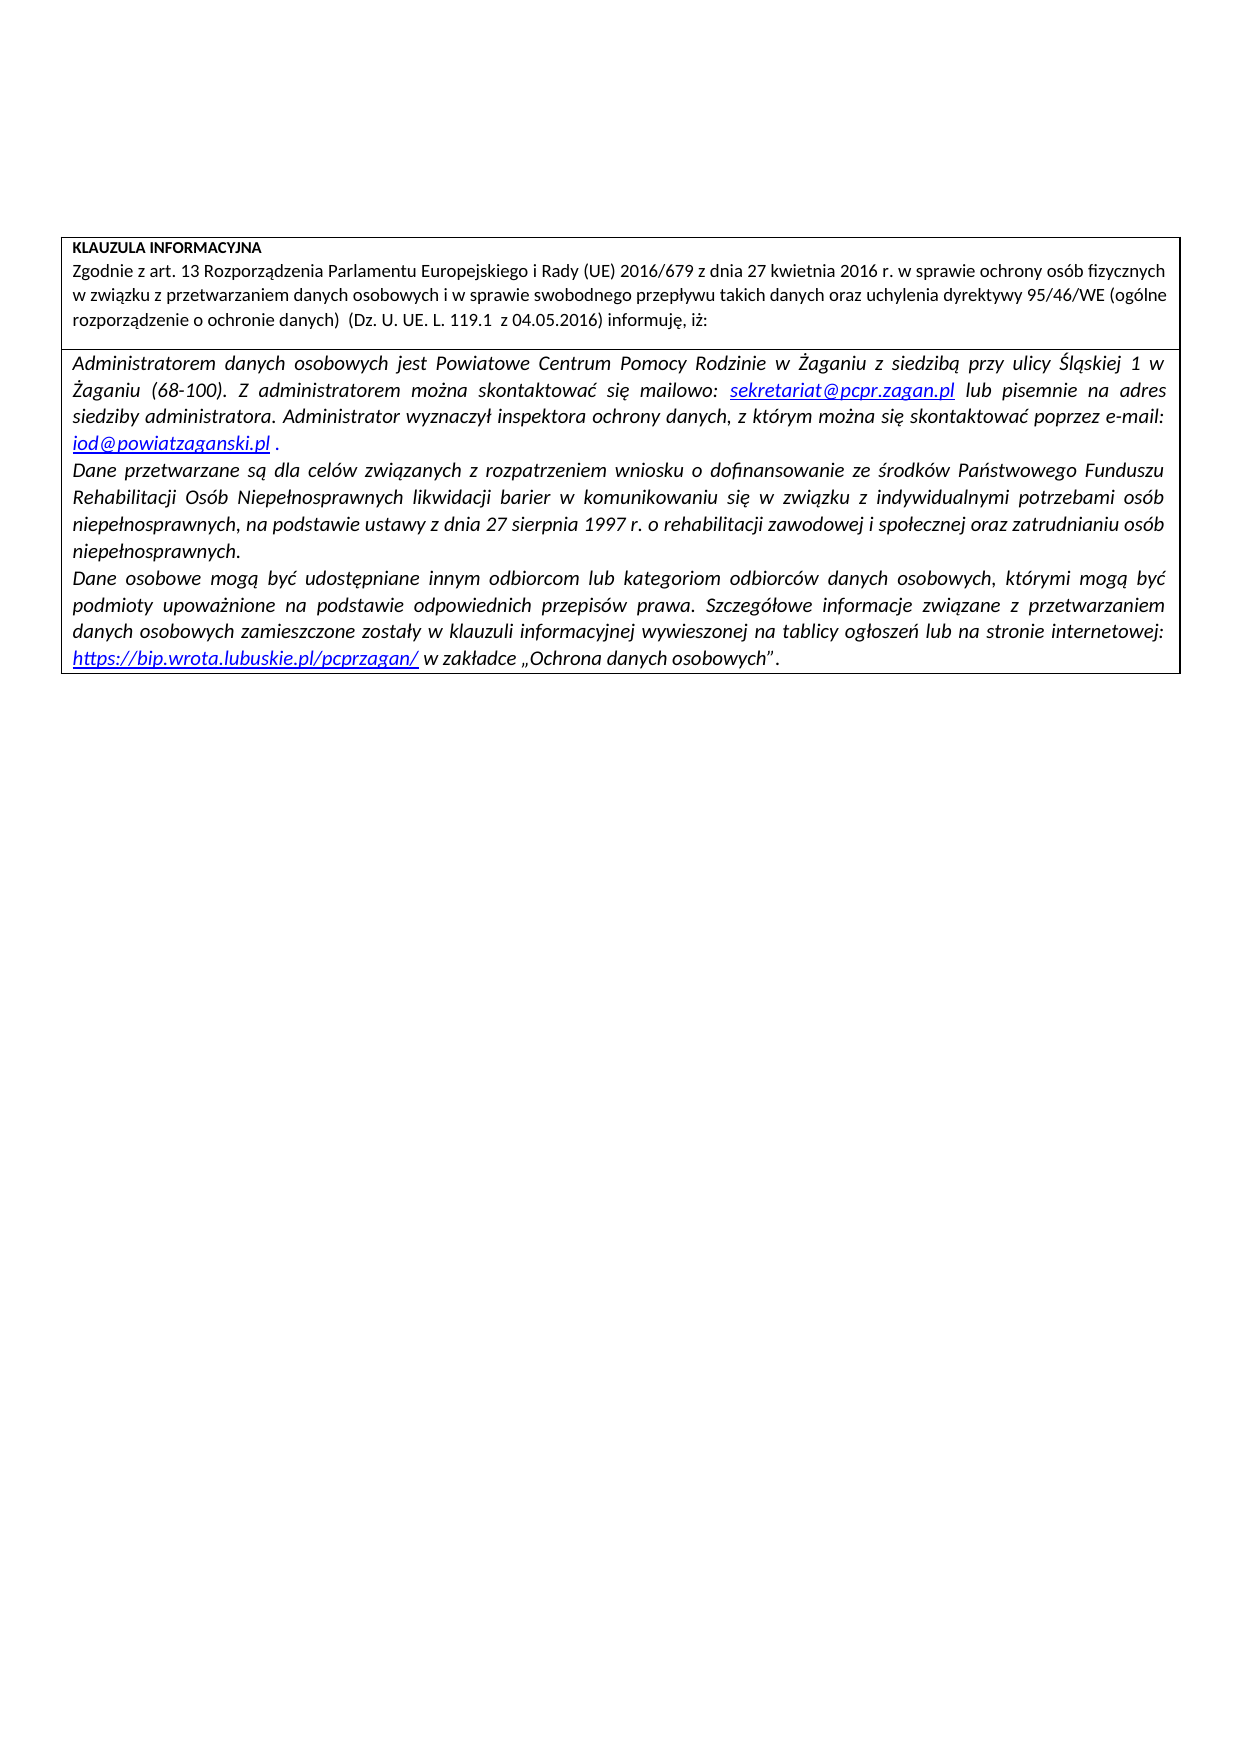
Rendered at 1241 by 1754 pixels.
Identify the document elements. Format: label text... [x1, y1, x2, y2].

table_header KLAUZULA INFORMACYJNA Zgodnie z art. 13 Rozporządzenia Parlamentu Europejskiego i Rady (UE) 2016/679 z dnia 27 kwietnia 2016 r. w sprawie ochrony osób fizycznych w związku z przetwarzaniem danych osobowych i w sprawie swobodnego przepływu takich danych oraz uchylenia dyrektywy 95/46/WE (ogólne rozporządzenie o ochronie danych) (Dz. U. UE. L. 119.1 z 04.05.2016) informuję, iż: [62, 238, 1179, 349]
table_cell Administratorem danych osobowych jest Powiatowe Centrum Pomocy Rodzinie w Żaganiu z siedzibą przy ulicy Śląskiej 1 w Żaganiu (68-100). Z administratorem można skontaktować się mailowo: sekretariat@pcpr.zagan.pl lub pisemnie na adres siedziby administratora. Administrator wyznaczył inspektora ochrony danych, z którym można się skontaktować poprzez e-mail: iod@powiatzaganski.pl . Dane przetwarzane są dla celów związanych z rozpatrzeniem wniosku o dofinansowanie ze środków Państwowego Funduszu Rehabilitacji Osób Niepełnosprawnych likwidacji barier w komunikowaniu się w związku z indywidualnymi potrzebami osób niepełnosprawnych, na podstawie ustawy z dnia 27 sierpnia 1997 r. o rehabilitacji zawodowej i społecznej oraz zatrudnianiu osób niepełnosprawnych. Dane osobowe mogą być udostępniane innym odbiorcom lub kategoriom odbiorców danych osobowych, którymi mogą być podmioty upoważnione na podstawie odpowiednich przepisów prawa. Szczegółowe informacje związane z przetwarzaniem danych osobowych zamieszczone zostały w klauzuli informacyjnej wywieszonej na tablicy ogłoszeń lub na stronie internetowej: https://bip.wrota.lubuskie.pl/pcprzagan/ w zakładce „Ochrona danych osobowych”. [62, 350, 1179, 672]
